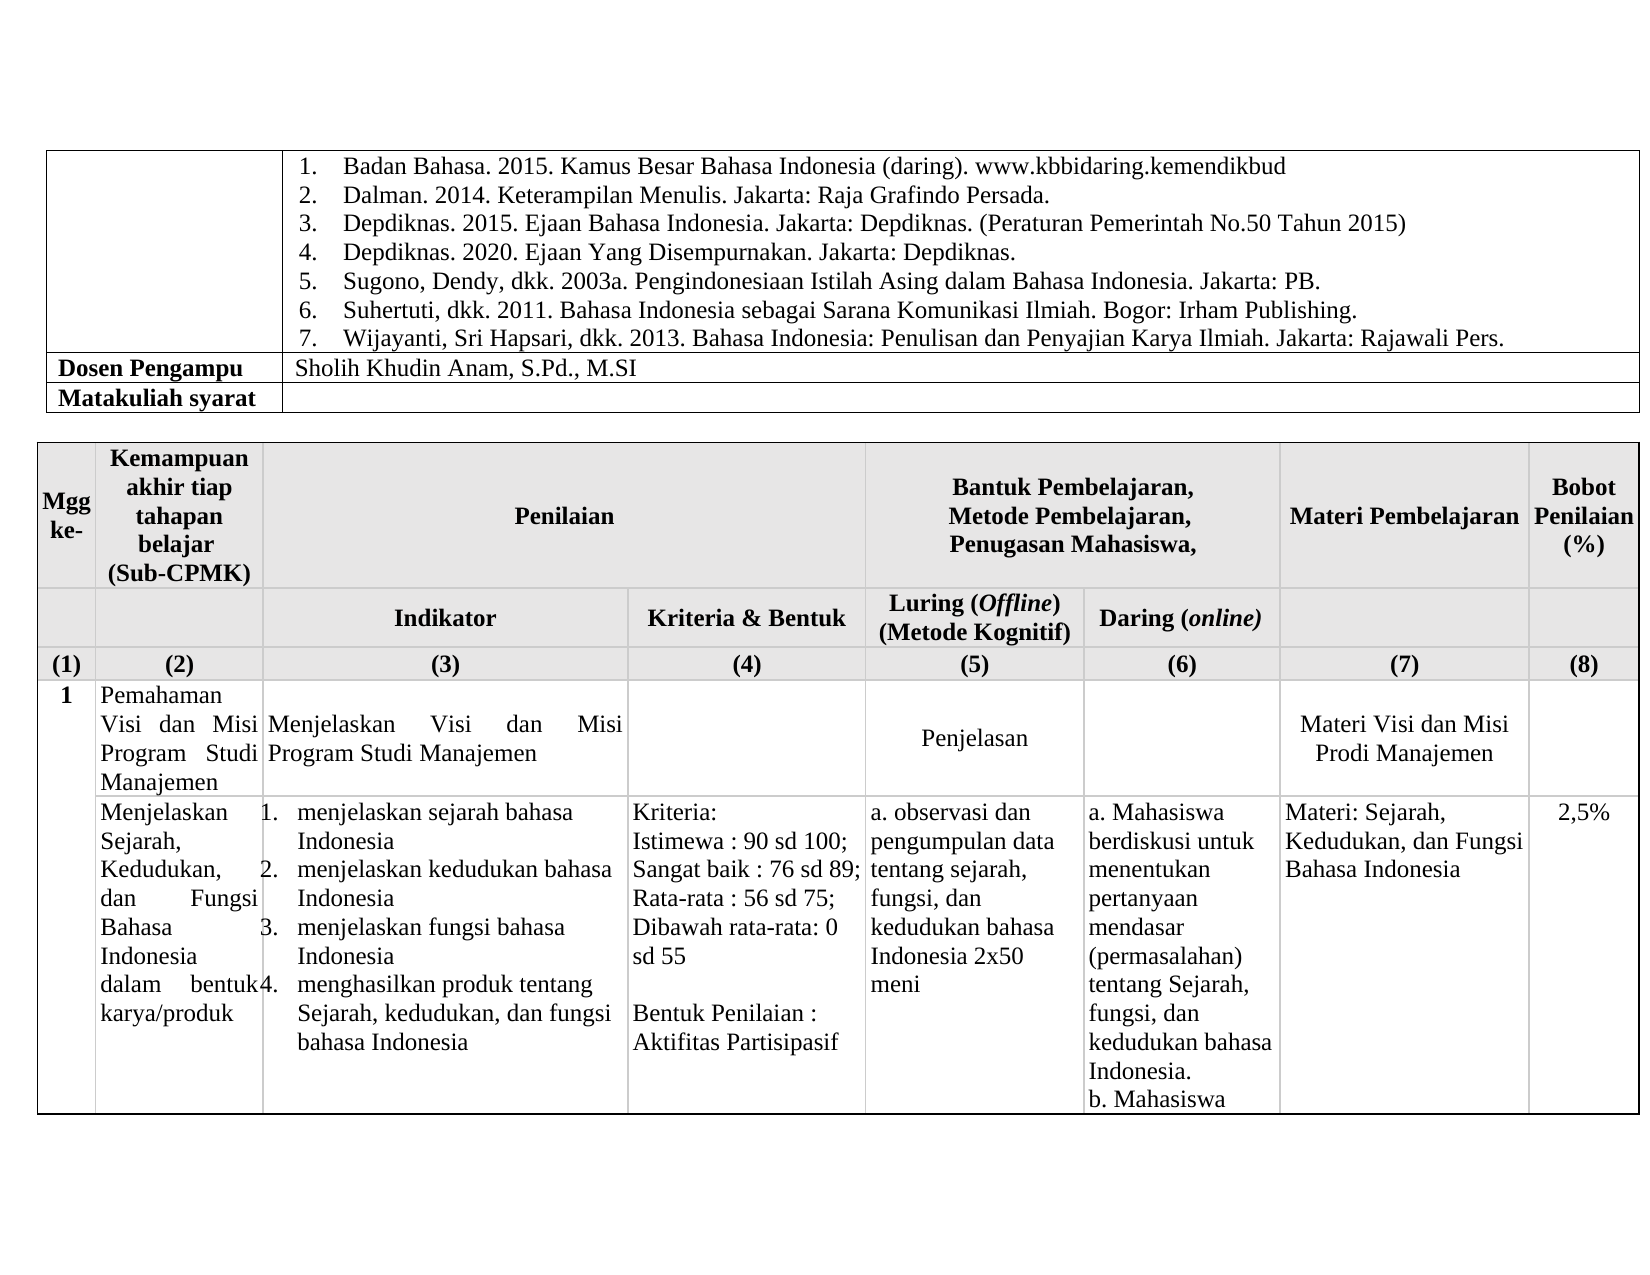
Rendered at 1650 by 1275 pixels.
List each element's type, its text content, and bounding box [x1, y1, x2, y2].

table_cell Luring (Offline) (Metode Kognitif) [866, 589, 1083, 646]
table_cell Dosen Pengampu [47, 353, 282, 382]
table_cell Pemahaman Visi dan Misi Program Studi Manajemen [96, 681, 262, 795]
table_cell (2) [96, 648, 262, 679]
table_cell Sholih Khudin Anam, S.Pd., M.SI [283, 353, 1639, 382]
table_cell [1281, 589, 1528, 646]
table_header Penilaian [264, 443, 865, 587]
table_cell (4) [629, 648, 865, 679]
table_cell Kriteria & Bentuk [629, 589, 865, 646]
table_header Kemampuan akhir tiap tahapan belajar (Sub-CPMK) [96, 443, 262, 587]
table_cell Penjelasan [866, 681, 1083, 795]
table_cell (3) [264, 648, 627, 679]
table_cell Indikator [264, 589, 627, 646]
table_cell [1281, 797, 1528, 1113]
table_cell [38, 589, 95, 646]
table_cell [629, 681, 865, 795]
table_cell Menjelaskan Visi dan Misi Program Studi Manajemen [264, 681, 627, 795]
table_cell [1085, 681, 1279, 795]
table_cell [1530, 589, 1638, 646]
table_cell Matakuliah syarat [47, 383, 282, 412]
table_cell (6) [1085, 648, 1279, 679]
table_cell (8) [1530, 648, 1638, 679]
table_header Mgg ke- [38, 443, 95, 587]
table_cell [283, 383, 1639, 412]
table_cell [264, 797, 627, 1113]
table_cell (7) [1281, 648, 1528, 679]
table_header Materi Pembelajaran [1281, 443, 1528, 587]
table_header Bobot Penilaian (%) [1530, 443, 1638, 587]
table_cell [1085, 797, 1279, 1113]
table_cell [629, 797, 865, 1113]
table_cell Badan Bahasa. 2015. Kamus Besar Bahasa Indonesia (daring). www.kbbidaring.kemendikbud Dalman. 2014. Keterampilan Menulis. Jakarta: Raja Grafindo Persada. Depdiknas. 2015. Ejaan Bahasa Indonesia. Jakarta: Depdiknas. (Peraturan Pemerintah No.50 Tahun 2015) Depdiknas. 2020. Ejaan Yang Disempurnakan. Jakarta: Depdiknas. Sugono, Dendy, dkk. 2003a. Pengindonesiaan Istilah Asing dalam Bahasa Indonesia. Jakarta: PB. Suhertuti, dkk. 2011. Bahasa Indonesia sebagai Sarana Komunikasi Ilmiah. Bogor: Irham Publishing. Wijayanti, Sri Hapsari, dkk. 2013. Bahasa Indonesia: Penulisan dan Penyajian Karya Ilmiah. Jakarta: Rajawali Pers. [283, 151, 1639, 352]
table_cell (1) [38, 648, 95, 679]
table_cell 1 [38, 681, 95, 1113]
table_cell (5) [866, 648, 1083, 679]
table_cell [96, 589, 262, 646]
table_header Bantuk Pembelajaran, Metode Pembelajaran, Penugasan Mahasiswa, [866, 443, 1279, 587]
table_cell [1530, 681, 1638, 795]
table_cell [96, 797, 262, 1113]
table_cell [866, 797, 1083, 1113]
table_cell Daring (online) [1085, 589, 1279, 646]
table_cell Materi Visi dan Misi Prodi Manajemen [1281, 681, 1528, 795]
table_cell 2,5% [1530, 797, 1638, 1113]
